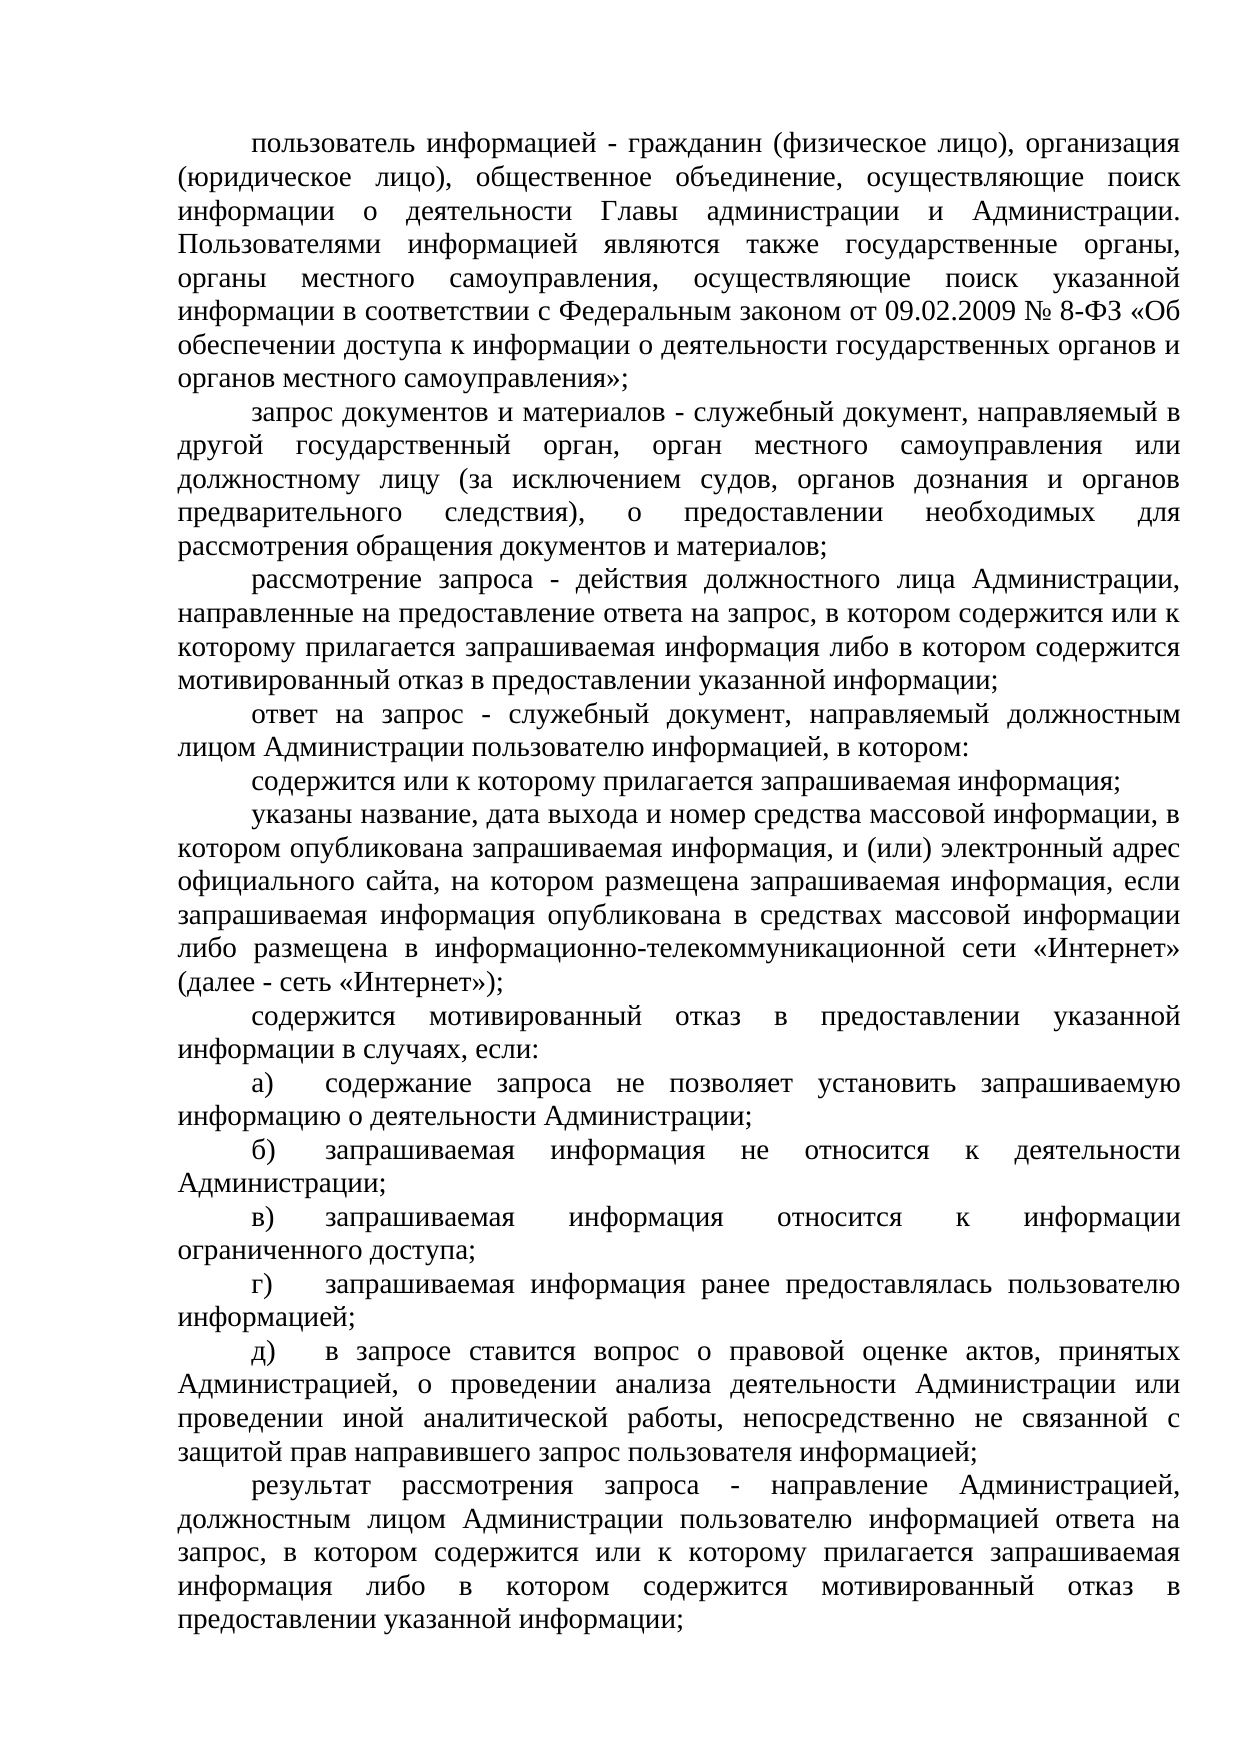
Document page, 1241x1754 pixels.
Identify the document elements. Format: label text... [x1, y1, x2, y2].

text г) запрашиваемая информация ранее предоставлялась пользователю информацией; [177, 1266, 1181, 1333]
text содержится или к которому прилагается запрашиваемая информация; [177, 763, 1181, 796]
text результат рассмотрения запроса - направление Администрацией, должностным лицом Администрации пользователю информацией ответа на запрос, в котором содержится или к которому прилагается запрашиваемая информация либо в котором содержится мотивированный отказ в предоставлении указанной информации; [177, 1467, 1181, 1635]
text д) в запросе ставится вопрос о правовой оценке актов, принятых Администрацией, о проведении анализа деятельности Администрации или проведении иной аналитической работы, непосредственно не связанной с защитой прав направившего запрос пользователя информацией; [177, 1333, 1181, 1467]
text запрос документов и материалов - служебный документ, направляемый в другой государственный орган, орган местного самоуправления или должностному лицу (за исключением судов, органов дознания и органов предварительного следствия), о предоставлении необходимых для рассмотрения обращения документов и материалов; [177, 394, 1181, 562]
text пользователь информацией - гражданин (физическое лицо), организация (юридическое лицо), общественное объединение, осуществляющие поиск информации о деятельности Главы администрации и Администрации. Пользователями информацией являются также государственные органы, органы местного самоуправления, осуществляющие поиск указанной информации в соответствии с Федеральным законом от 09.02.2009 № 8-ФЗ «Об обеспечении доступа к информации о деятельности государственных органов и органов местного самоуправления»; [177, 126, 1181, 394]
text ответ на запрос - служебный документ, направляемый должностным лицом Администрации пользователю информацией, в котором: [177, 696, 1181, 763]
text в) запрашиваемая информация относится к информации ограниченного доступа; [177, 1199, 1181, 1266]
text а) содержание запроса не позволяет установить запрашиваемую информацию о деятельности Администрации; [177, 1065, 1181, 1132]
text указаны название, дата выхода и номер средства массовой информации, в котором опубликована запрашиваемая информация, и (или) электронный адрес официального сайта, на котором размещена запрашиваемая информация, если запрашиваемая информация опубликована в средствах массовой информации либо размещена в информационно-телекоммуникационной сети «Интернет» (далее - сеть «Интернет»); [177, 796, 1181, 998]
text рассмотрение запроса - действия должностного лица Администрации, направленные на предоставление ответа на запрос, в котором содержится или к которому прилагается запрашиваемая информация либо в котором содержится мотивированный отказ в предоставлении указанной информации; [177, 562, 1181, 696]
text содержится мотивированный отказ в предоставлении указанной информации в случаях, если: [177, 998, 1181, 1065]
text б) запрашиваемая информация не относится к деятельности Администрации; [177, 1132, 1181, 1199]
